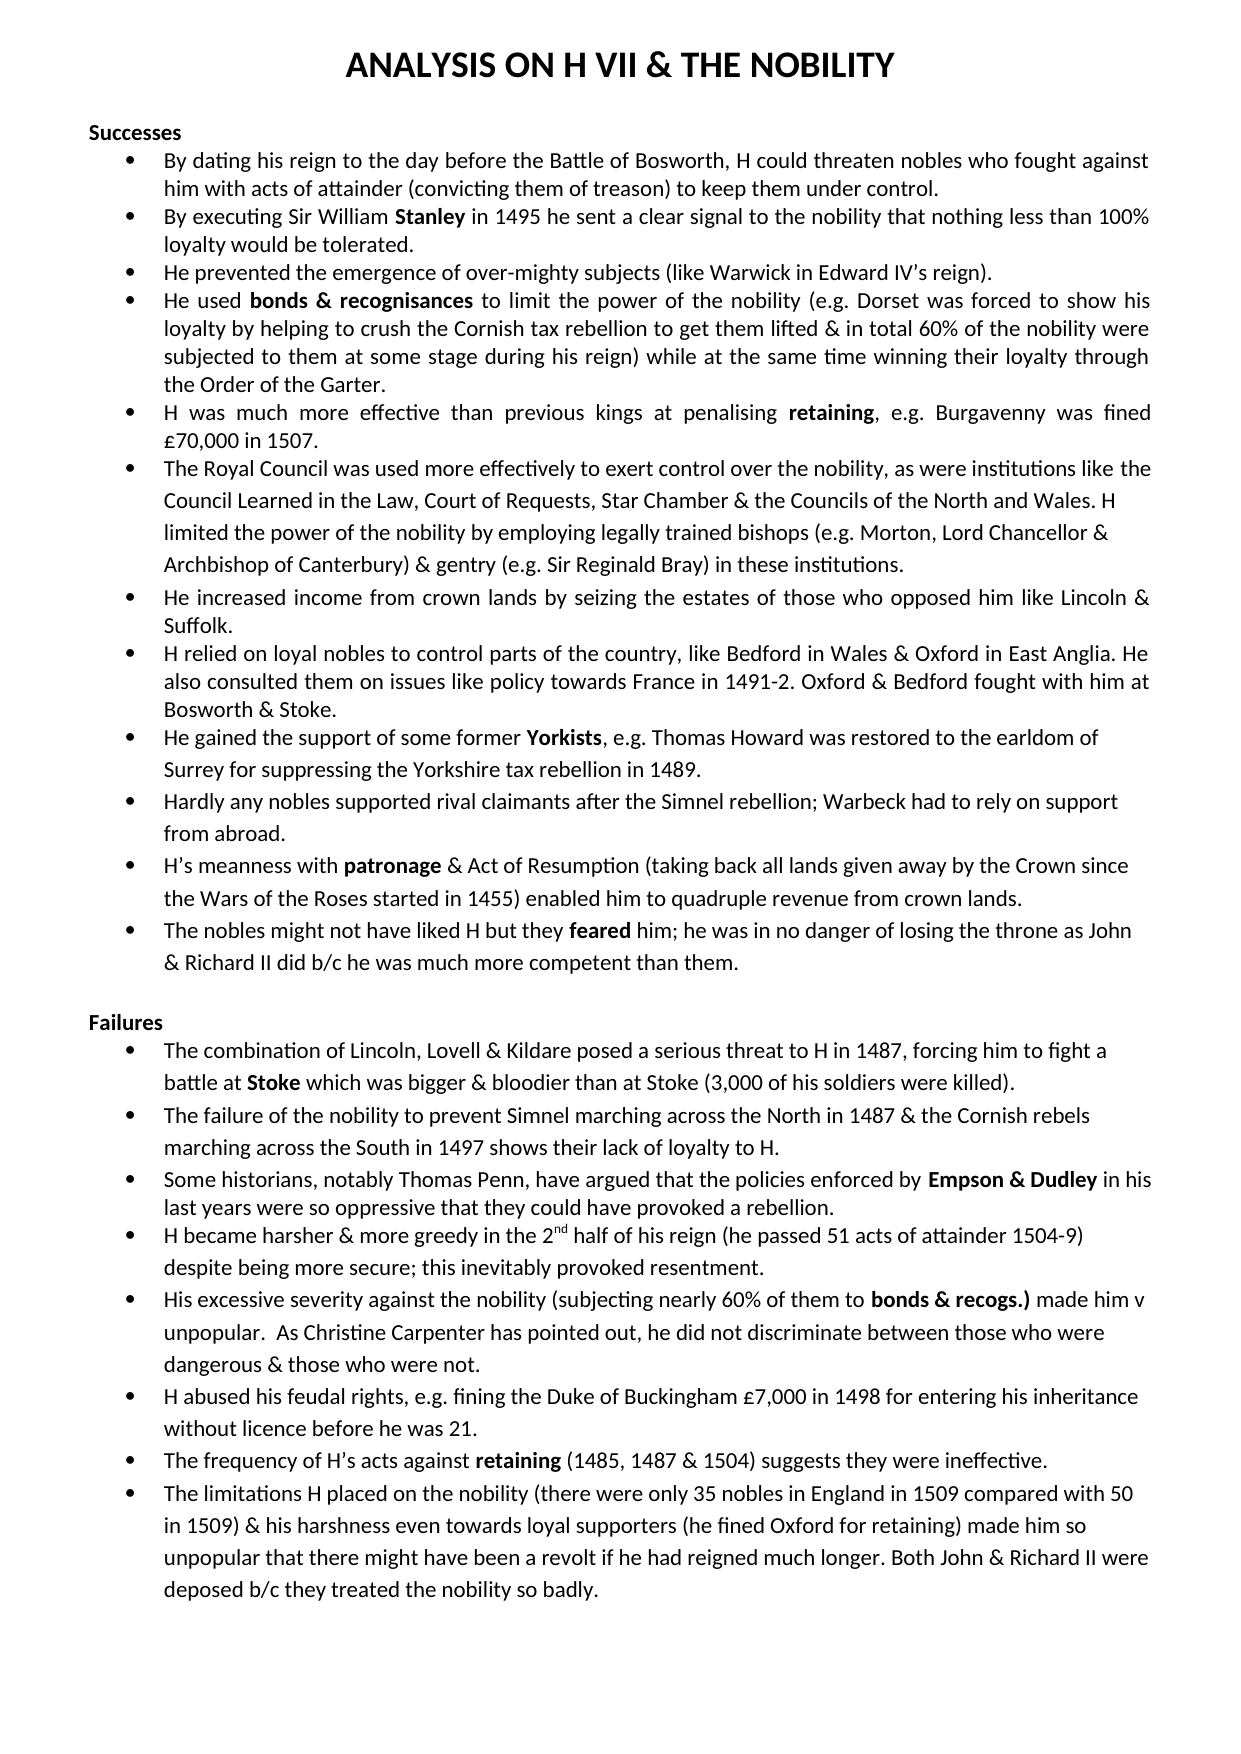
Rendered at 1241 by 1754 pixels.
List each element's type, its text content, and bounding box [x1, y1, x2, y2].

list He increased income from crown lands by seizing the estates of those who opposed him like Lincoln & Suffolk. [126, 583, 1152, 639]
text Failures [89, 1008, 1152, 1036]
list He used bonds & recognisances to limit the power of the nobility (e.g. Dorset was forced to show his loyalty by helping to crush the Cornish tax rebellion to get them lifted & in total 60% of the nobility were subjected to them at some stage during his reign) while at the same time winning their loyalty through the Order of the Garter. [126, 286, 1152, 398]
list His excessive severity against the nobility (subjecting nearly 60% of them to bonds & recogs.) made him v unpopular. As Christine Carpenter has pointed out, he did not discriminate between those who were dangerous & those who were not. [126, 1286, 1152, 1378]
list The frequency of H’s acts against retaining (1485, 1487 & 1504) suggests they were ineffective. [126, 1446, 1152, 1474]
list H abused his feudal rights, e.g. fining the Duke of Buckingham £7,000 in 1498 for entering his inheritance without licence before he was 21. [126, 1382, 1152, 1442]
list H became harsher & more greedy in the 2nd half of his reign (he passed 51 acts of attainder 1504-9) despite being more secure; this inevitably provoked resentment. [126, 1221, 1152, 1281]
list He prevented the emergence of over-mighty subjects (like Warwick in Edward IV’s reign). [126, 258, 1152, 286]
list H relied on loyal nobles to control parts of the country, like Bedford in Wales & Oxford in East Anglia. He also consulted them on issues like policy towards France in 1491-2. Oxford & Bedford fought with him at Bosworth & Stoke. [126, 639, 1152, 723]
list He gained the support of some former Yorkists, e.g. Thomas Howard was restored to the earldom of Surrey for suppressing the Yorkshire tax rebellion in 1489. [126, 723, 1152, 783]
text Successes [89, 118, 1152, 146]
list H was much more effective than previous kings at penalising retaining, e.g. Burgavenny was fined £70,000 in 1507. [126, 398, 1152, 454]
list Some historians, notably Thomas Penn, have argued that the policies enforced by Empson & Dudley in his last years were so oppressive that they could have provoked a rebellion. [126, 1165, 1152, 1221]
list The limitations H placed on the nobility (there were only 35 nobles in England in 1509 compared with 50 in 1509) & his harshness even towards loyal supporters (he fined Oxford for retaining) made him so unpopular that there might have been a revolt if he had reigned much longer. Both John & Richard II were deposed b/c they treated the nobility so badly. [126, 1479, 1152, 1603]
list By dating his reign to the day before the Battle of Bosworth, H could threaten nobles who fought against him with acts of attainder (convicting them of treason) to keep them under control. [126, 146, 1152, 202]
list The nobles might not have liked H but they feared him; he was in no danger of losing the throne as John & Richard II did b/c he was much more competent than them. [126, 916, 1152, 976]
list The combination of Lincoln, Lovell & Kildare posed a serious threat to H in 1487, forcing him to fight a battle at Stoke which was bigger & bloodier than at Stoke (3,000 of his soldiers were killed). [126, 1036, 1152, 1097]
list H’s meanness with patronage & Act of Resumption (taking back all lands given away by the Crown since the Wars of the Roses started in 1455) enabled him to quadruple revenue from crown lands. [126, 852, 1152, 912]
list The failure of the nobility to prevent Simnel marching across the North in 1487 & the Cornish rebels marching across the South in 1497 shows their lack of loyalty to H. [126, 1101, 1152, 1161]
list The Royal Council was used more effectively to exert control over the nobility, as were institutions like the Council Learned in the Law, Court of Requests, Star Chamber & the Councils of the North and Wales. H limited the power of the nobility by employing legally trained bishops (e.g. Morton, Lord Chancellor & Archbishop of Canterbury) & gentry (e.g. Sir Reginald Bray) in these institutions. [126, 454, 1152, 578]
text ANALYSIS ON H VII & THE NOBILITY [89, 41, 1152, 87]
list By executing Sir William Stanley in 1495 he sent a clear signal to the nobility that nothing less than 100% loyalty would be tolerated. [126, 202, 1152, 258]
list Hardly any nobles supported rival claimants after the Simnel rebellion; Warbeck had to rely on support from abroad. [126, 787, 1152, 847]
